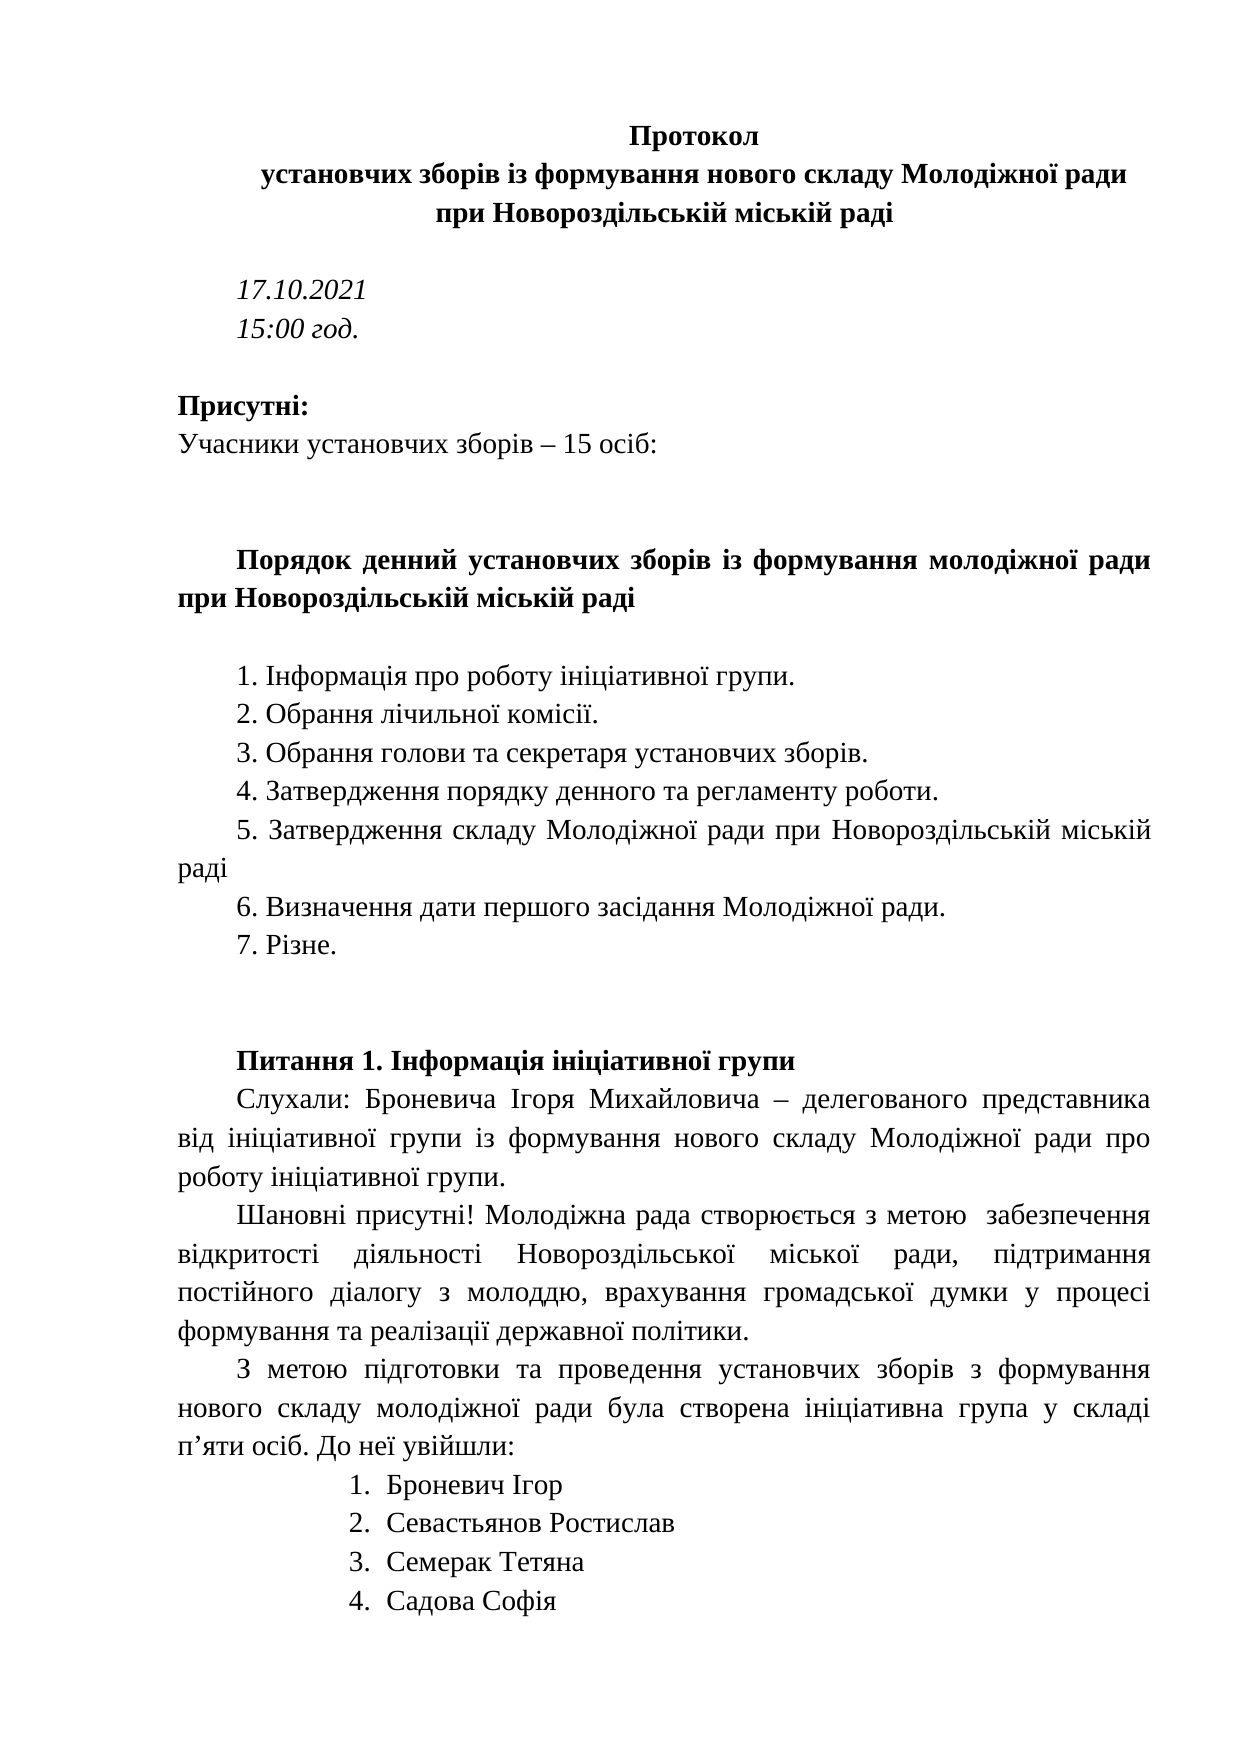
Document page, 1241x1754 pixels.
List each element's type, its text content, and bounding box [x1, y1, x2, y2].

text З метою підготовки та проведення установчих зборів з формування нового складу молодіжної ради була створена ініціативна група у складі п’яти осіб. До неї увійшли: [177, 1351, 1152, 1462]
list Садова Софія [349, 1583, 1152, 1616]
text 2. Обрання лічильної комісії. [177, 696, 1152, 730]
text установчих зборів із формування нового складу Молодіжної ради при Новороздільській міській раді [177, 157, 1152, 229]
text Учасники установчих зборів – 15 осіб: [177, 426, 1152, 460]
text 5. Затвердження складу Молодіжної ради при Новороздільській міській раді [177, 812, 1152, 884]
text 1. Інформація про роботу ініціативної групи. [177, 658, 1152, 691]
text Шановні присутні! Молодіжна рада створюється з метою забезпечення відкритості діяльності Новороздільської міської ради, підтримання постійного діалогу з молоддю, врахування громадської думки у процесі формування та реалізації державної політики. [177, 1197, 1152, 1346]
text Слухали: Броневича Ігоря Михайловича – делегованого представника від ініціативної групи із формування нового складу Молодіжної ради про роботу ініціативної групи. [177, 1082, 1152, 1192]
text 4. Затвердження порядку денного та регламенту роботи. [177, 773, 1152, 807]
text 15:00 год. [177, 311, 1152, 344]
text 17.10.2021 [177, 272, 1152, 306]
text Протокол [177, 118, 1152, 152]
list Семерак Тетяна [349, 1544, 1152, 1578]
text 6. Визначення дати першого засідання Молодіжної ради. [177, 889, 1152, 922]
list Севастьянов Ростислав [349, 1506, 1152, 1539]
text Питання 1. Інформація ініціативної групи [177, 1043, 1152, 1077]
text 7. Різне. [177, 927, 1152, 961]
text Порядок денний установчих зборів із формування молодіжної ради при Новороздільській міській раді [177, 542, 1152, 614]
list Броневич Ігор [349, 1467, 1152, 1501]
text Присутні: [177, 388, 1152, 421]
text 3. Обрання голови та секретаря установчих зборів. [177, 735, 1152, 768]
